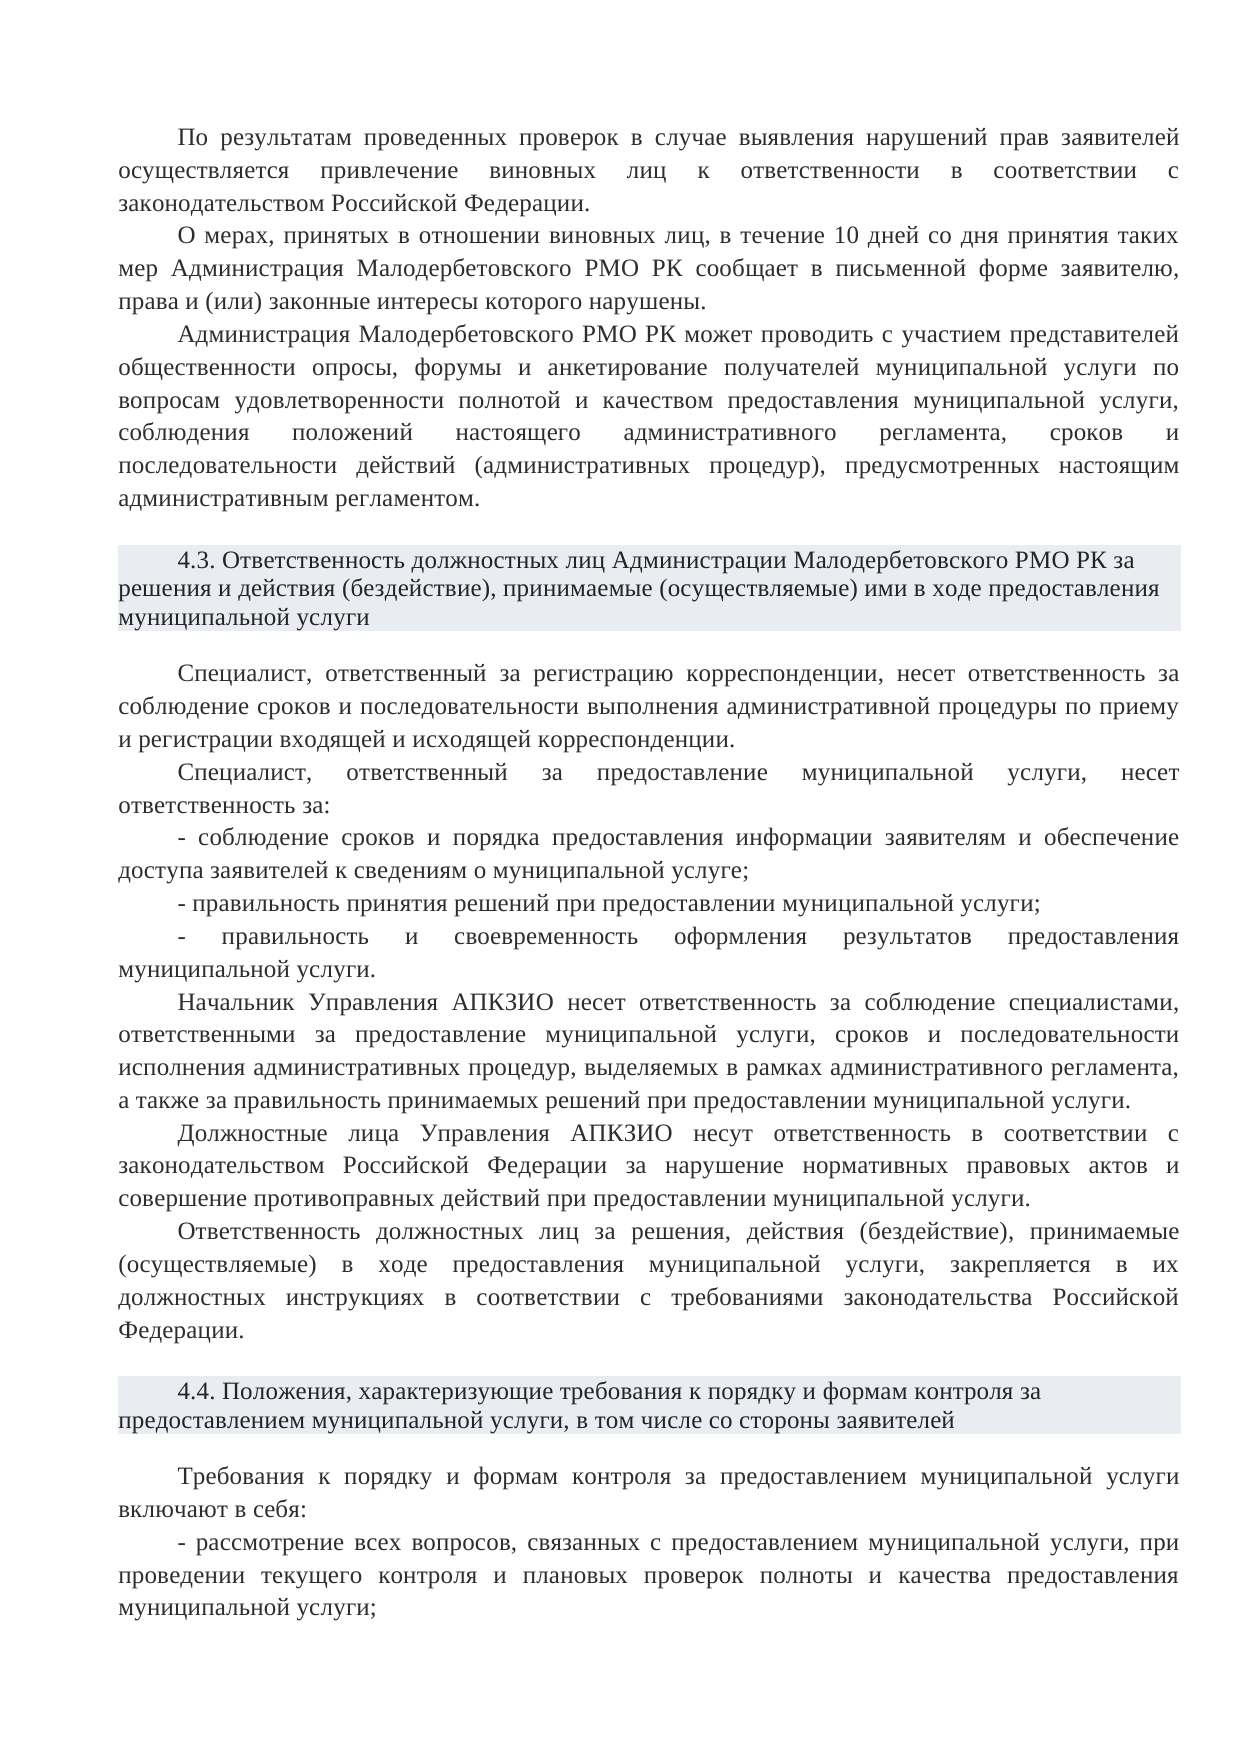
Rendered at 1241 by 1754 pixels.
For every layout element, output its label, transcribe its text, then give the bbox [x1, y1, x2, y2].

text Требования к порядку и формам контроля за предоставлением муниципальной услуги включают в себя: [118, 1457, 1181, 1523]
text 4.3. Ответственность должностных лиц Администрации Малодербетовского РМО РК за решения и действия (бездействие), принимаемые (осуществляемые) ими в ходе предоставления муниципальной услуги [118, 545, 1181, 631]
text Начальник Управления АПКЗИО несет ответственность за соблюдение специалистами, ответственными за предоставление муниципальной услуги, сроков и последовательности исполнения административных процедур, выделяемых в рамках административного регламента, а также за правильность принимаемых решений при предоставлении муниципальной услуги. [118, 982, 1181, 1114]
text Ответственность должностных лиц за решения, действия (бездействие), принимаемые (осуществляемые) в ходе предоставления муниципальной услуги, закрепляется в их должностных инструкциях в соответствии с требованиями законодательства Российской Федерации. [118, 1212, 1181, 1343]
text О мерах, принятых в отношении виновных лиц, в течение 10 дней со дня принятия таких мер Администрация Малодербетовского РМО РК сообщает в письменной форме заявителю, права и (или) законные интересы которого нарушены. [118, 217, 1181, 315]
text - рассмотрение всех вопросов, связанных с предоставлением муниципальной услуги, при проведении текущего контроля и плановых проверок полноты и качества предоставления муниципальной услуги; [118, 1523, 1181, 1621]
text По результатам проведенных проверок в случае выявления нарушений прав заявителей осуществляется привлечение виновных лиц к ответственности в соответствии с законодательством Российской Федерации. [118, 118, 1181, 217]
text Специалист, ответственный за регистрацию корреспонденции, несет ответственность за соблюдение сроков и последовательности выполнения административной процедуры по приему и регистрации входящей и исходящей корреспонденции. [118, 654, 1181, 753]
text 4.4. Положения, характеризующие требования к порядку и формам контроля за предоставлением муниципальной услуги, в том числе со стороны заявителей [118, 1376, 1181, 1434]
text Должностные лица Управления АПКЗИО несут ответственность в соответствии с законодательством Российской Федерации за нарушение нормативных правовых актов и совершение противоправных действий при предоставлении муниципальной услуги. [118, 1114, 1181, 1212]
text - соблюдение сроков и порядка предоставления информации заявителям и обеспечение доступа заявителей к сведениям о муниципальной услуге; [118, 818, 1181, 884]
text Администрация Малодербетовского РМО РК может проводить с участием представителей общественности опросы, форумы и анкетирование получателей муниципальной услуги по вопросам удовлетворенности полнотой и качеством предоставления муниципальной услуги, соблюдения положений настоящего административного регламента, сроков и последовательности действий (административных процедур), предусмотренных настоящим административным регламентом. [118, 315, 1181, 512]
text - правильность принятия решений при предоставлении муниципальной услуги; [118, 884, 1181, 917]
text - правильность и своевременность оформления результатов предоставления муниципальной услуги. [118, 917, 1181, 982]
text Специалист, ответственный за предоставление муниципальной услуги, несет ответственность за: [118, 753, 1181, 818]
